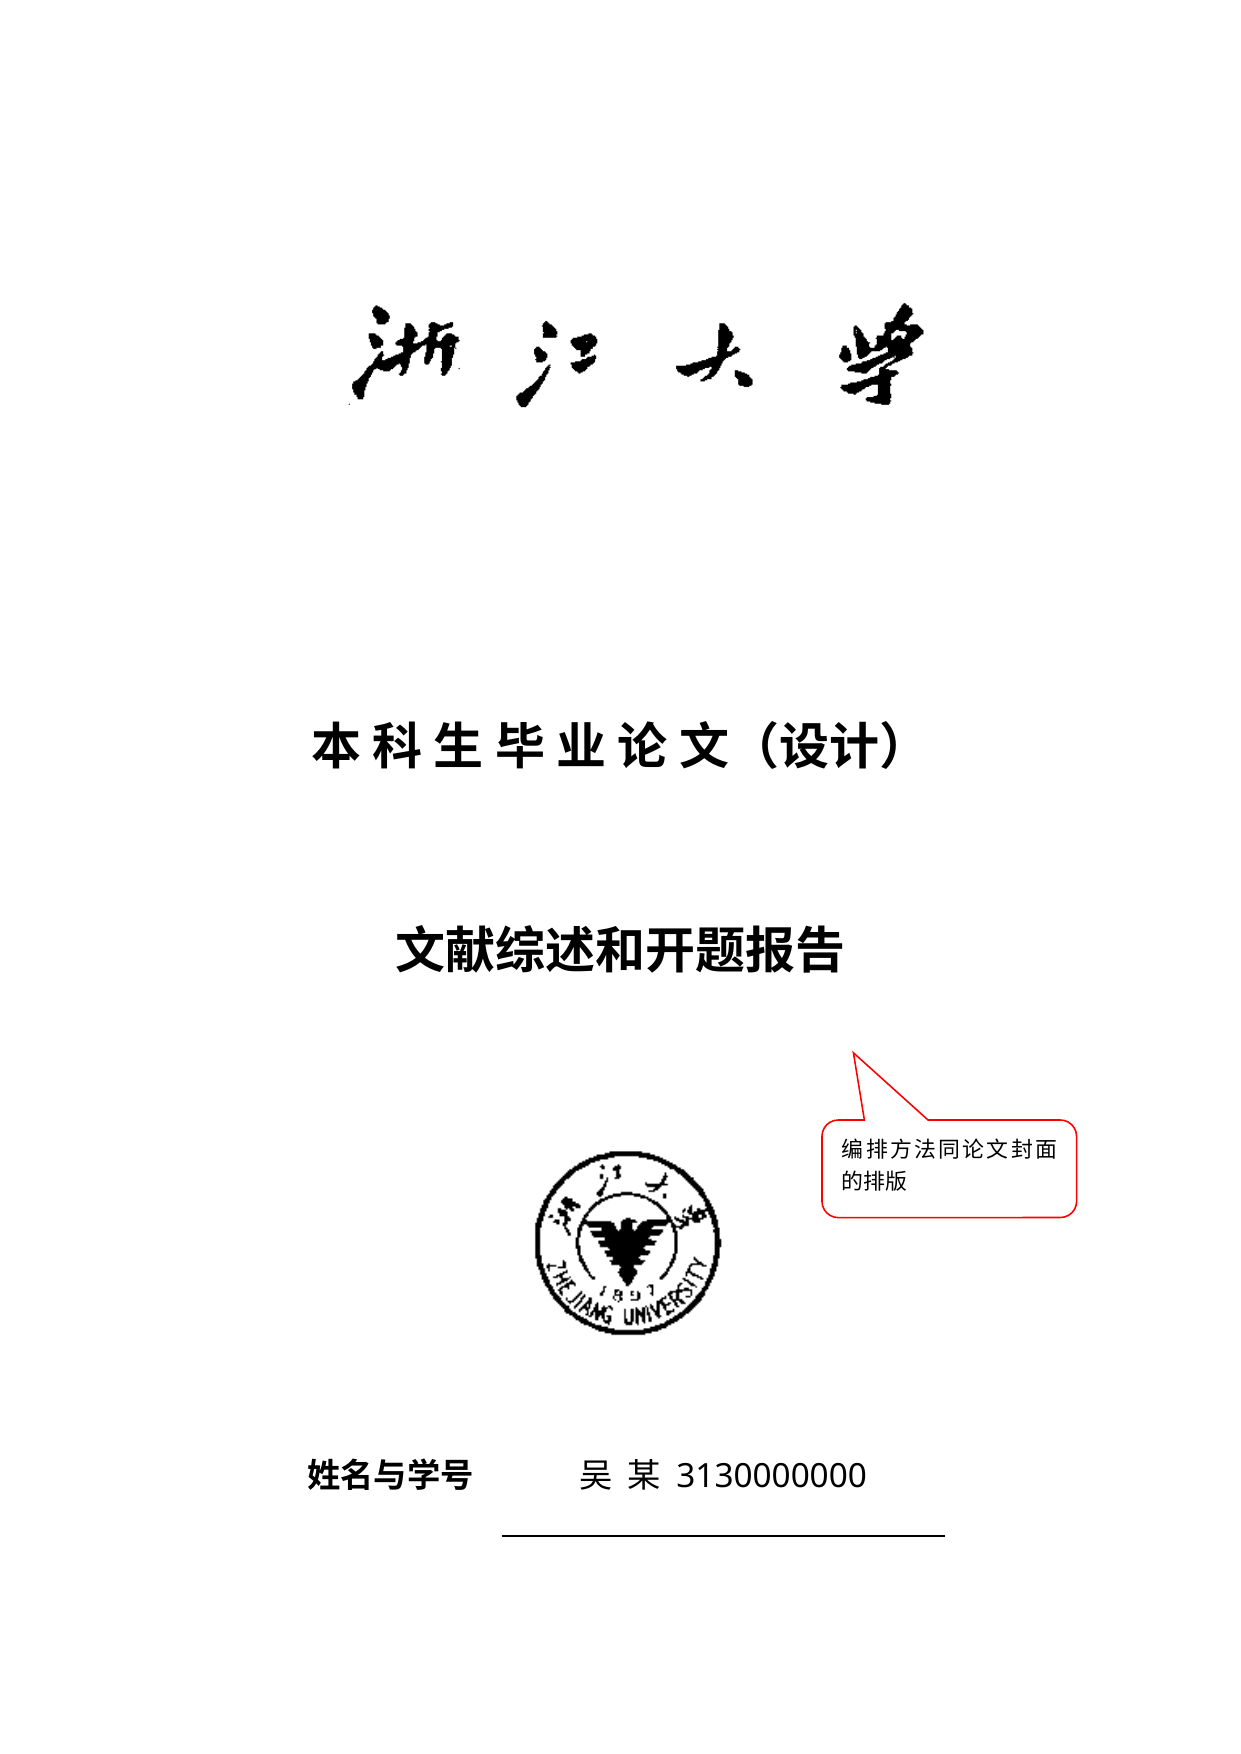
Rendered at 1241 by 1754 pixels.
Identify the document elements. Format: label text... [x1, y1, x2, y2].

text 本 科 生 毕 业 论 文（设计） [187, 692, 1053, 793]
picture [311, 273, 949, 434]
table_header 姓名与学号 [296, 1439, 502, 1535]
table_header 吴 某 3130000000 [502, 1439, 945, 1535]
picture [521, 1151, 728, 1353]
text 文献综述和开题报告 [187, 895, 1053, 997]
